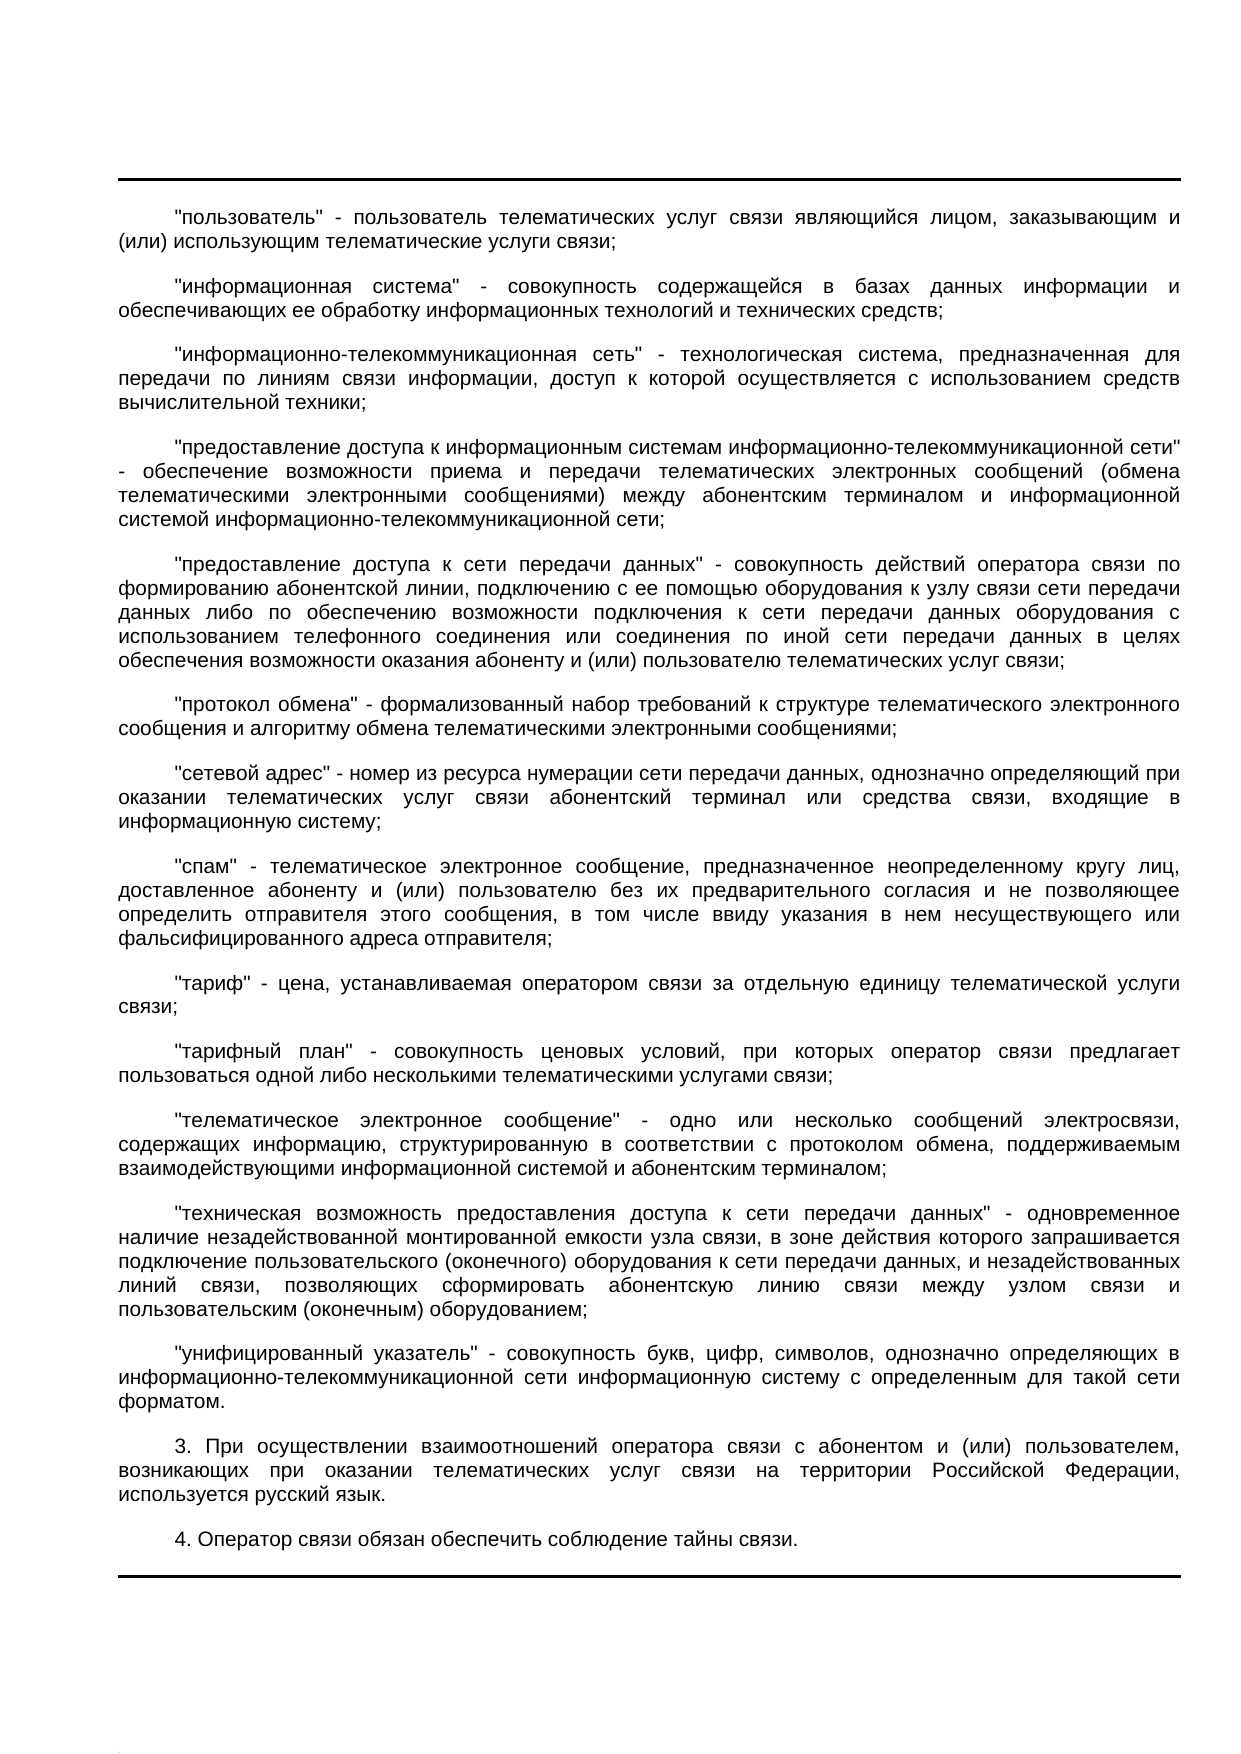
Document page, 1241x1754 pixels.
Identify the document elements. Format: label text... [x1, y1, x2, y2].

text "информационно-телекоммуникационная сеть" - технологическая система, предназначенная для передачи по линиям связи информации, доступ к которой осуществляется с использованием средств вычислительной техники; [118, 342, 1181, 414]
text "унифицированный указатель" - совокупность букв, цифр, символов, однозначно определяющих в информационно-телекоммуникационной сети информационную систему с определенным для такой сети форматом. [118, 1341, 1181, 1413]
text "информационная система" - совокупность содержащейся в базах данных информации и обеспечивающих ее обработку информационных технологий и технических средств; [118, 273, 1181, 321]
text "техническая возможность предоставления доступа к сети передачи данных" - одновременное наличие незадействованной монтированной емкости узла связи, в зоне действия которого запрашивается подключение пользовательского (оконечного) оборудования к сети передачи данных, и незадействованных линий связи, позволяющих сформировать абонентскую линию связи между узлом связи и пользовательским (оконечным) оборудованием; [118, 1201, 1181, 1320]
text "тариф" - цена, устанавливаемая оператором связи за отдельную единицу телематической услуги связи; [118, 970, 1181, 1018]
text "пользователь" - пользователь телематических услуг связи являющийся лицом, заказывающим и (или) использующим телематические услуги связи; [118, 205, 1181, 253]
text "протокол обмена" - формализованный набор требований к структуре телематического электронного сообщения и алгоритму обмена телематическими электронными сообщениями; [118, 692, 1181, 740]
text 3. При осуществлении взаимоотношений оператора связи с абонентом и (или) пользователем, возникающих при оказании телематических услуг связи на территории Российской Федерации, используется русский язык. [118, 1434, 1181, 1506]
text "телематическое электронное сообщение" - одно или несколько сообщений электросвязи, содержащих информацию, структурированную в соответствии с протоколом обмена, поддерживаемым взаимодействующими информационной системой и абонентским терминалом; [118, 1108, 1181, 1180]
text 4. Оператор связи обязан обеспечить соблюдение тайны связи. [118, 1527, 1181, 1551]
text "предоставление доступа к информационным системам информационно-телекоммуникационной сети" - обеспечение возможности приема и передачи телематических электронных сообщений (обмена телематическими электронными сообщениями) между абонентским терминалом и информационной системой информационно-телекоммуникационной сети; [118, 435, 1181, 531]
text "тарифный план" - совокупность ценовых условий, при которых оператор связи предлагает пользоваться одной либо несколькими телематическими услугами связи; [118, 1039, 1181, 1087]
text "предоставление доступа к сети передачи данных" - совокупность действий оператора связи по формированию абонентской линии, подключению с ее помощью оборудования к узлу связи сети передачи данных либо по обеспечению возможности подключения к сети передачи данных оборудования с использованием телефонного соединения или соединения по иной сети передачи данных в целях обеспечения возможности оказания абоненту и (или) пользователю телематических услуг связи; [118, 552, 1181, 671]
text "спам" - телематическое электронное сообщение, предназначенное неопределенному кругу лиц, доставленное абоненту и (или) пользователю без их предварительного согласия и не позволяющее определить отправителя этого сообщения, в том числе ввиду указания в нем несуществующего или фальсифицированного адреса отправителя; [118, 854, 1181, 949]
text "сетевой адрес" - номер из ресурса нумерации сети передачи данных, однозначно определяющий при оказании телематических услуг связи абонентский терминал или средства связи, входящие в информационную систему; [118, 761, 1181, 833]
